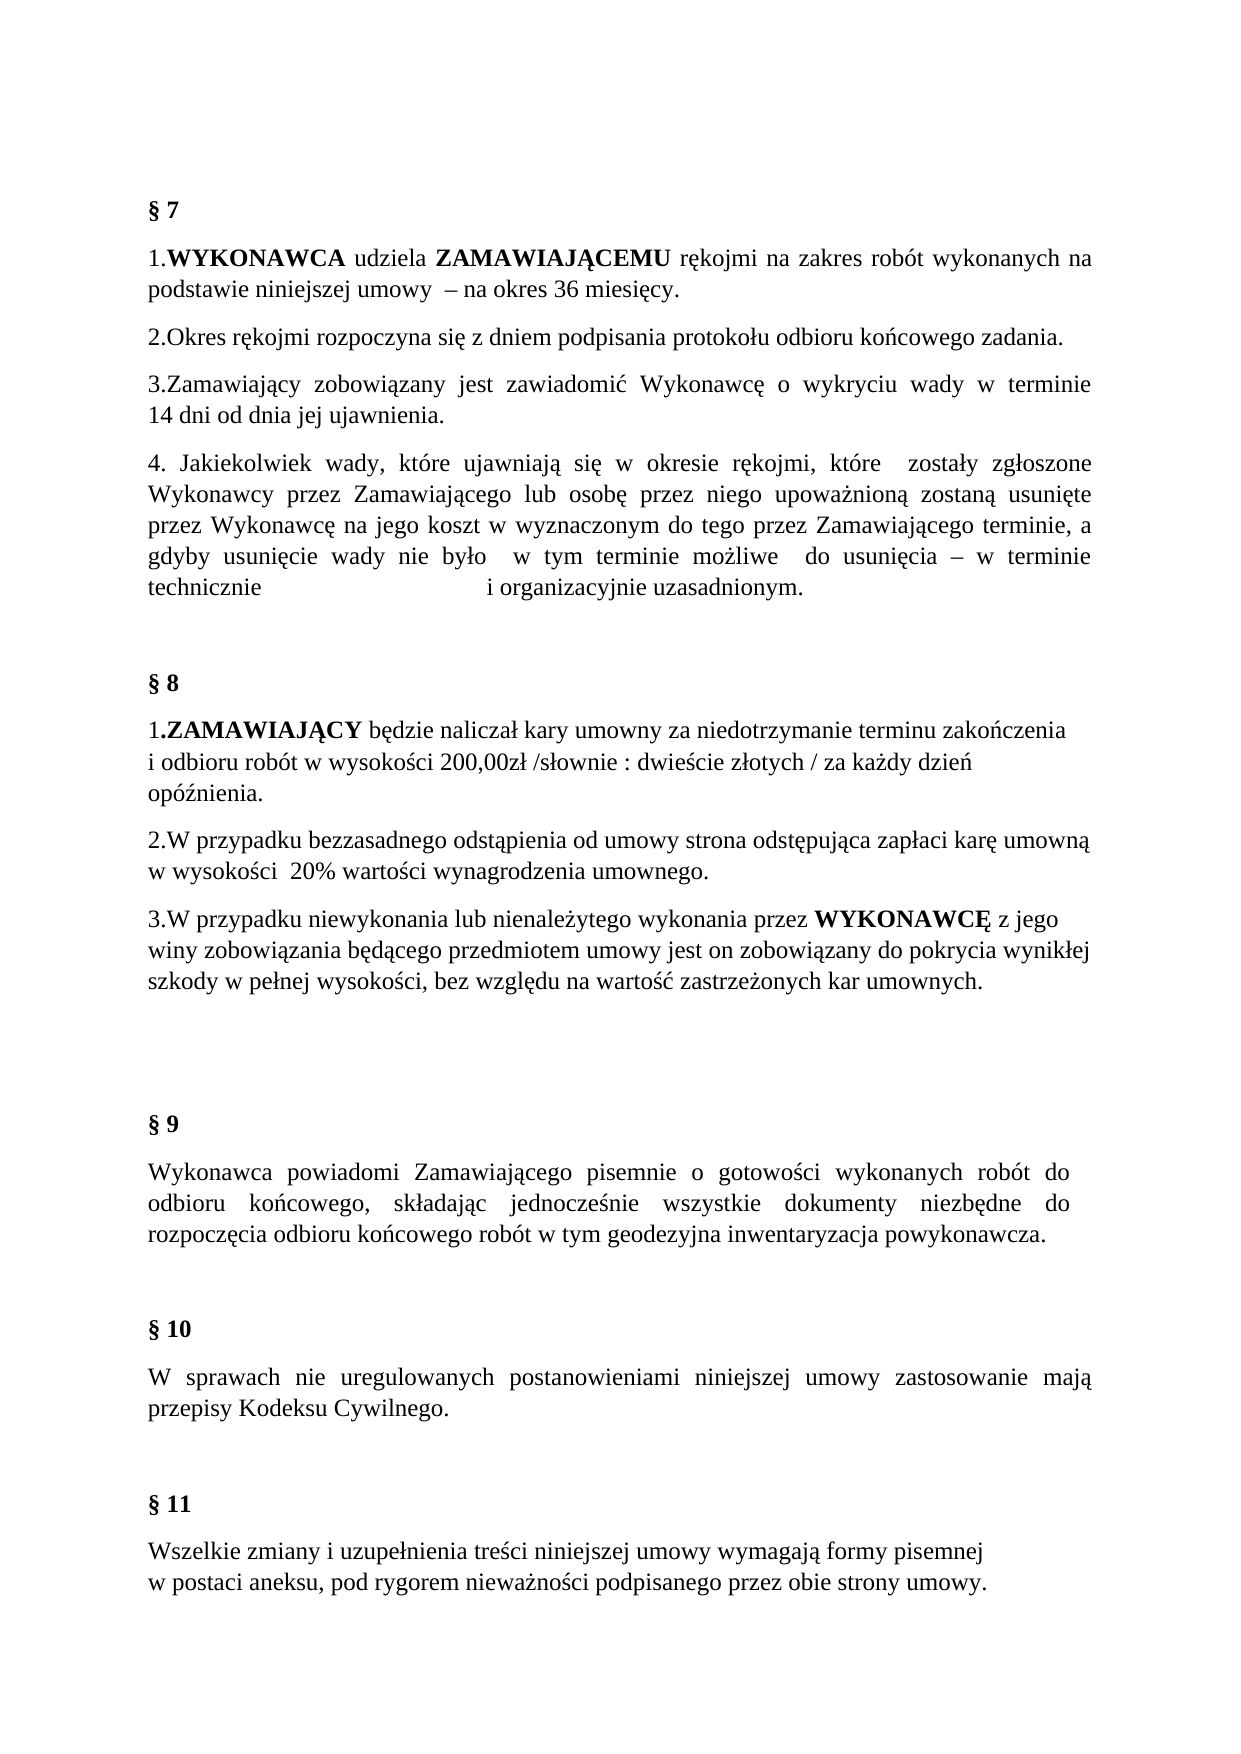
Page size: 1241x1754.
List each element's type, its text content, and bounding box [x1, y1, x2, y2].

text 3.W przypadku niewykonania lub nienależytego wykonania przez WYKONAWCĘ z jego winy zobowiązania będącego przedmiotem umowy jest on zobowiązany do pokrycia wynikłej szkody w pełnej wysokości, bez względu na wartość zastrzeżonych kar umownych. [148, 904, 1093, 995]
text 4. Jakiekolwiek wady, które ujawniają się w okresie rękojmi, które zostały zgłoszone Wykonawcy przez Zamawiającego lub osobę przez niego upoważnioną zostaną usunięte przez Wykonawcę na jego koszt w wyznaczonym do tego przez Zamawiającego terminie, a gdyby usunięcie wady nie było w tym terminie możliwe do usunięcia – w terminie technicznie i organizacyjnie uzasadnionym. [148, 448, 1093, 601]
text § 7 [148, 195, 1093, 224]
text § 10 [148, 1314, 1093, 1343]
text 2.Okres rękojmi rozpoczyna się z dniem podpisania protokołu odbioru końcowego zadania. [148, 322, 1093, 351]
text 1.ZAMAWIAJĄCY będzie naliczał kary umowny za niedotrzymanie terminu zakończenia i odbioru robót w wysokości 200,00zł /słownie : dwieście złotych / za każdy dzień opóźnienia. [148, 716, 1093, 806]
text 3.Zamawiający zobowiązany jest zawiadomić Wykonawcę o wykryciu wady w terminie 14 dni od dnia jej ujawnienia. [148, 369, 1093, 429]
text W sprawach nie uregulowanych postanowieniami niniejszej umowy zastosowanie mają przepisy Kodeksu Cywilnego. [148, 1362, 1093, 1422]
text 1.WYKONAWCA udziela ZAMAWIAJĄCEMU rękojmi na zakres robót wykonanych na podstawie niniejszej umowy – na okres 36 miesięcy. [148, 243, 1093, 303]
text § 9 [148, 1109, 1093, 1138]
text Wszelkie zmiany i uzupełnienia treści niniejszej umowy wymagają formy pisemnej w postaci aneksu, pod rygorem nieważności podpisanego przez obie strony umowy. [148, 1536, 1093, 1596]
text Wykonawca powiadomi Zamawiającego pisemnie o gotowości wykonanych robót do odbioru końcowego, składając jednocześnie wszystkie dokumenty niezbędne do rozpoczęcia odbioru końcowego robót w tym geodezyjna inwentaryzacja powykonawcza. [148, 1157, 1070, 1248]
text 2.W przypadku bezzasadnego odstąpienia od umowy strona odstępująca zapłaci karę umowną w wysokości 20% wartości wynagrodzenia umownego. [148, 825, 1093, 885]
text § 11 [148, 1489, 1093, 1517]
text § 8 [148, 668, 1093, 697]
